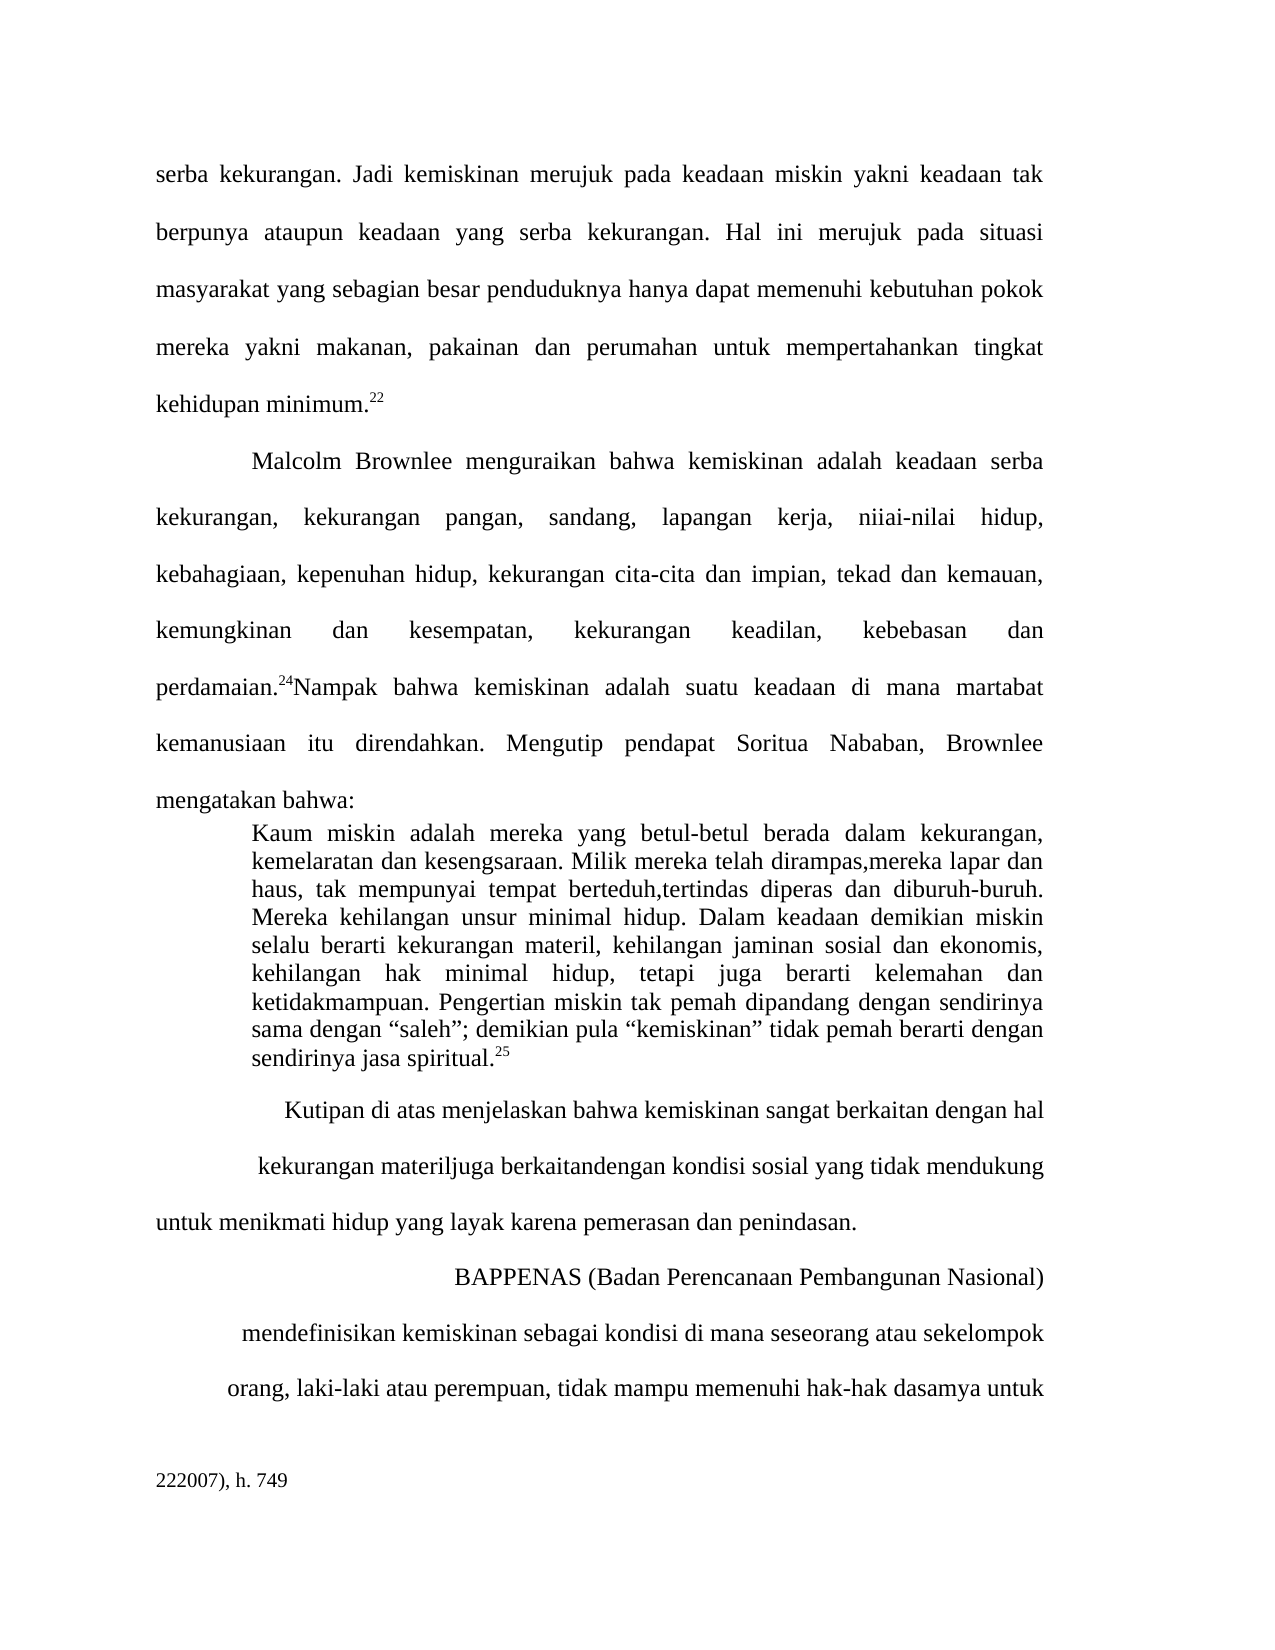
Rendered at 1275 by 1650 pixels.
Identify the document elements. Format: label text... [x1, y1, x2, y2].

text untuk menikmati hidup yang layak karena pemerasan dan penindasan. [156, 1186, 1044, 1241]
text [156, 137, 1044, 424]
text mendefinisikan kemiskinan sebagai kondisi di mana seseorang atau sekelompok [156, 1297, 1044, 1352]
text BAPPENAS (Badan Perencanaan Pembangunan Nasional) [156, 1241, 1044, 1297]
text Kaum miskin adalah mereka yang betul-betul berada dalam kekurangan, kemelaratan dan kesengsaraan. Milik mereka telah dirampas,mereka lapar dan haus, tak mempunyai tempat berteduh,tertindas diperas dan diburuh-buruh. Mereka kehilangan unsur minimal hidup. Dalam keadaan demikian miskin selalu berarti kekurangan materil, kehilangan jaminan sosial dan ekonomis, kehilangan hak minimal hidup, tetapi juga berarti kelemahan dan ketidakmampuan. Pengertian miskin tak pemah dipandang dengan sendirinya sama dengan “saleh”; demikian pula “kemiskinan” tidak pemah berarti dengan sendirinya jasa spiritual.25 [251, 819, 1044, 1072]
text orang, laki-laki atau perempuan, tidak mampu memenuhi hak-hak dasamya untuk [156, 1352, 1044, 1408]
text kekurangan materiljuga berkaitandengan kondisi sosial yang tidak mendukung [156, 1130, 1044, 1186]
text Malcolm Brownlee menguraikan bahwa kemiskinan adalah keadaan serba kekurangan, kekurangan pangan, sandang, lapangan kerja, niiai-nilai hidup, kebahagiaan, kepenuhan hidup, kekurangan cita-cita dan impian, tekad dan kemauan, kemungkinan dan kesempatan, kekurangan keadilan, kebebasan dan perdamaian.24Nampak bahwa kemiskinan adalah suatu keadaan di mana martabat kemanusiaan itu direndahkan. Mengutip pendapat Soritua Nababan, Brownlee mengatakan bahwa: [156, 424, 1044, 819]
text Kutipan di atas menjelaskan bahwa kemiskinan sangat berkaitan dengan hal [156, 1074, 1044, 1130]
